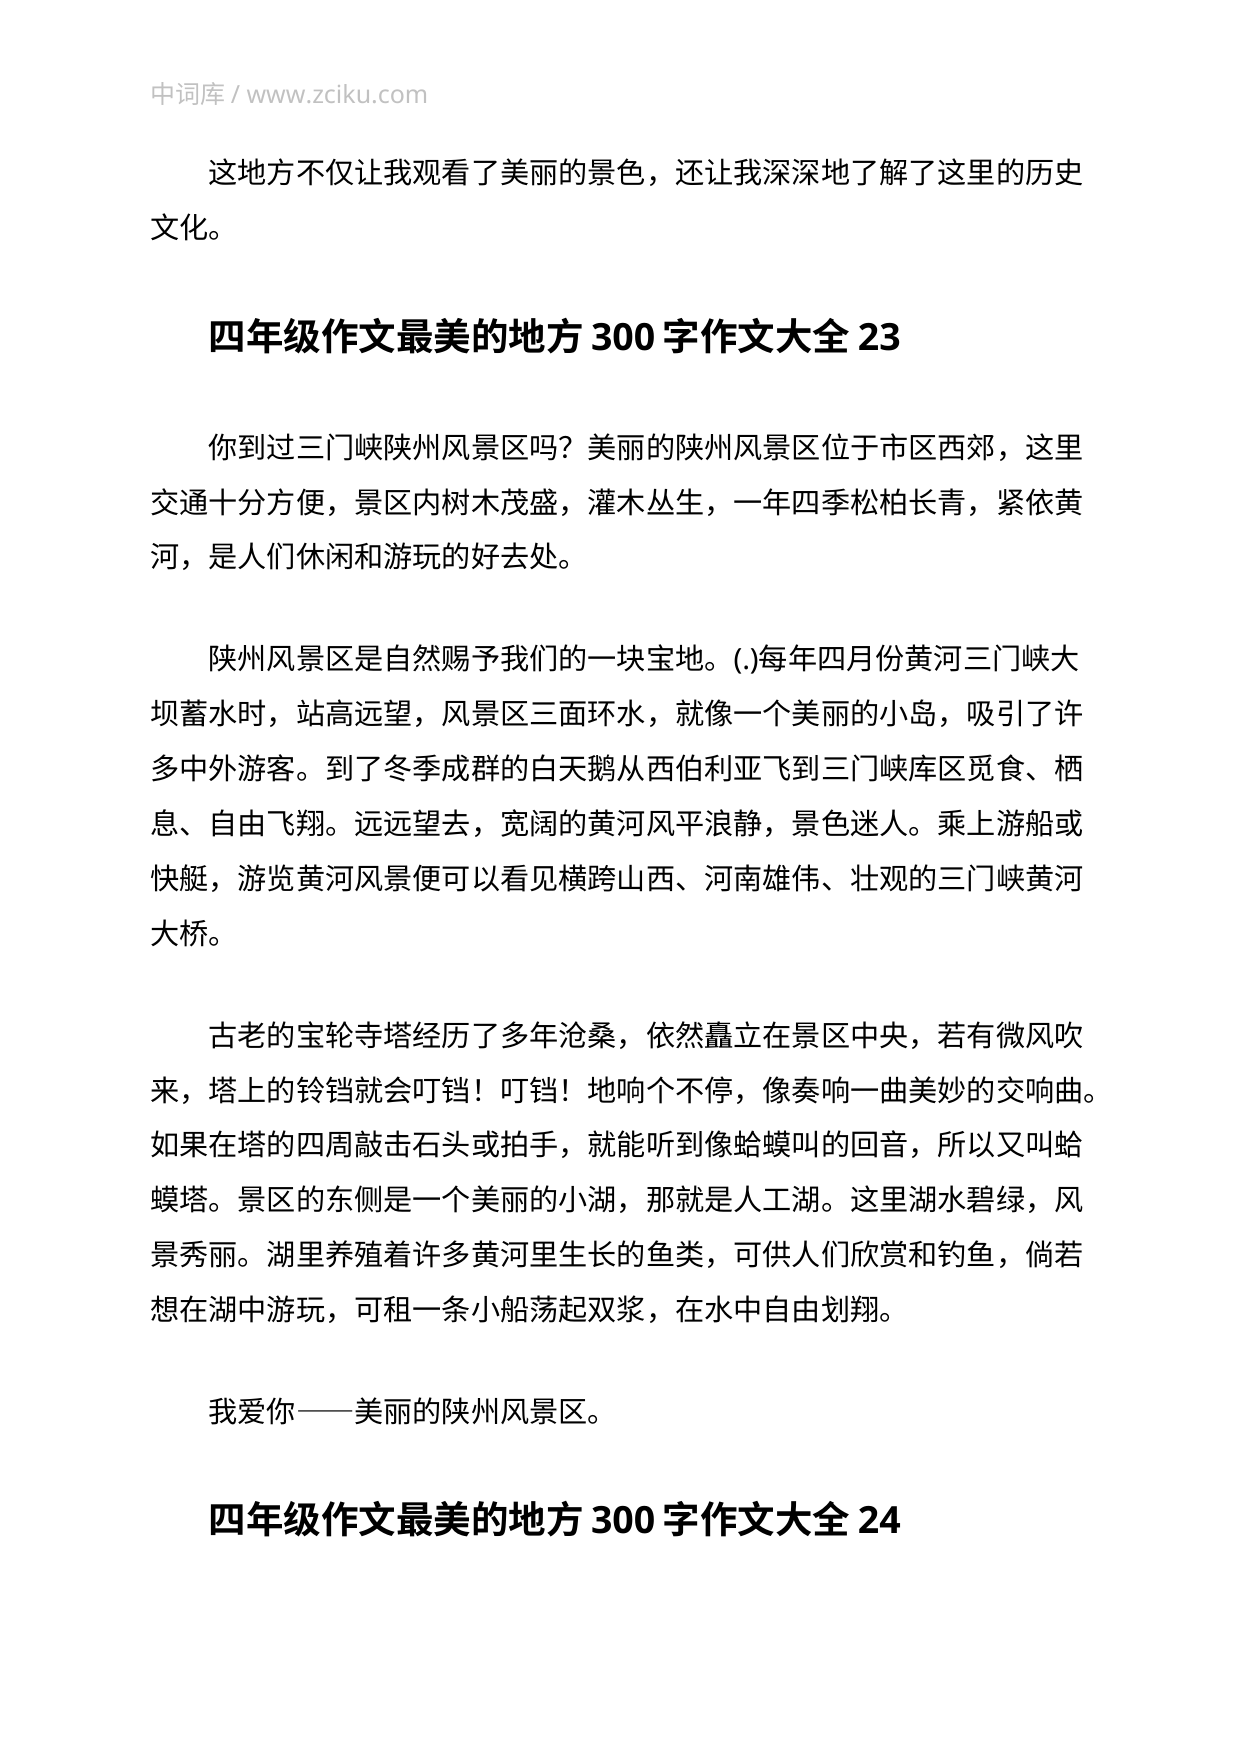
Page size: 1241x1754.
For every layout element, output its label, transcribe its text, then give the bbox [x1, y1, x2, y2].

text 四年级作文最美的地方300字作文大全23 [150, 307, 1090, 361]
text 你到过三门峡陕州风景区吗？美丽的陕州风景区位于市区西郊，这里交通十分方便，景区内树木茂盛，灌木丛生，一年四季松柏长青，紧依黄河，是人们休闲和游玩的好去处。 [150, 424, 1090, 576]
text 陕州风景区是自然赐予我们的一块宝地。(.)每年四月份黄河三门峡大坝蓄水时，站高远望，风景区三面环水，就像一个美丽的小岛，吸引了许多中外游客。到了冬季成群的白天鹅从西伯利亚飞到三门峡库区觅食、栖息、自由飞翔。远远望去，宽阔的黄河风平浪静，景色迷人。乘上游船或快艇，游览黄河风景便可以看见横跨山西、河南雄伟、壮观的三门峡黄河大桥。 [150, 636, 1090, 953]
text 这地方不仅让我观看了美丽的景色，还让我深深地了解了这里的历史文化。 [150, 150, 1090, 247]
text 我爱你——美丽的陕州风景区。 [150, 1388, 1090, 1431]
text 古老的宝轮寺塔经历了多年沧桑，依然矗立在景区中央，若有微风吹来，塔上的铃铛就会叮铛！叮铛！地响个不停，像奏响一曲美妙的交响曲。如果在塔的四周敲击石头或拍手，就能听到像蛤蟆叫的回音，所以又叫蛤蟆塔。景区的东侧是一个美丽的小湖，那就是人工湖。这里湖水碧绿，风景秀丽。湖里养殖着许多黄河里生长的鱼类，可供人们欣赏和钓鱼，倘若想在湖中游玩，可租一条小船荡起双浆，在水中自由划翔。 [150, 1012, 1090, 1329]
text 四年级作文最美的地方300字作文大全24 [150, 1490, 1090, 1545]
